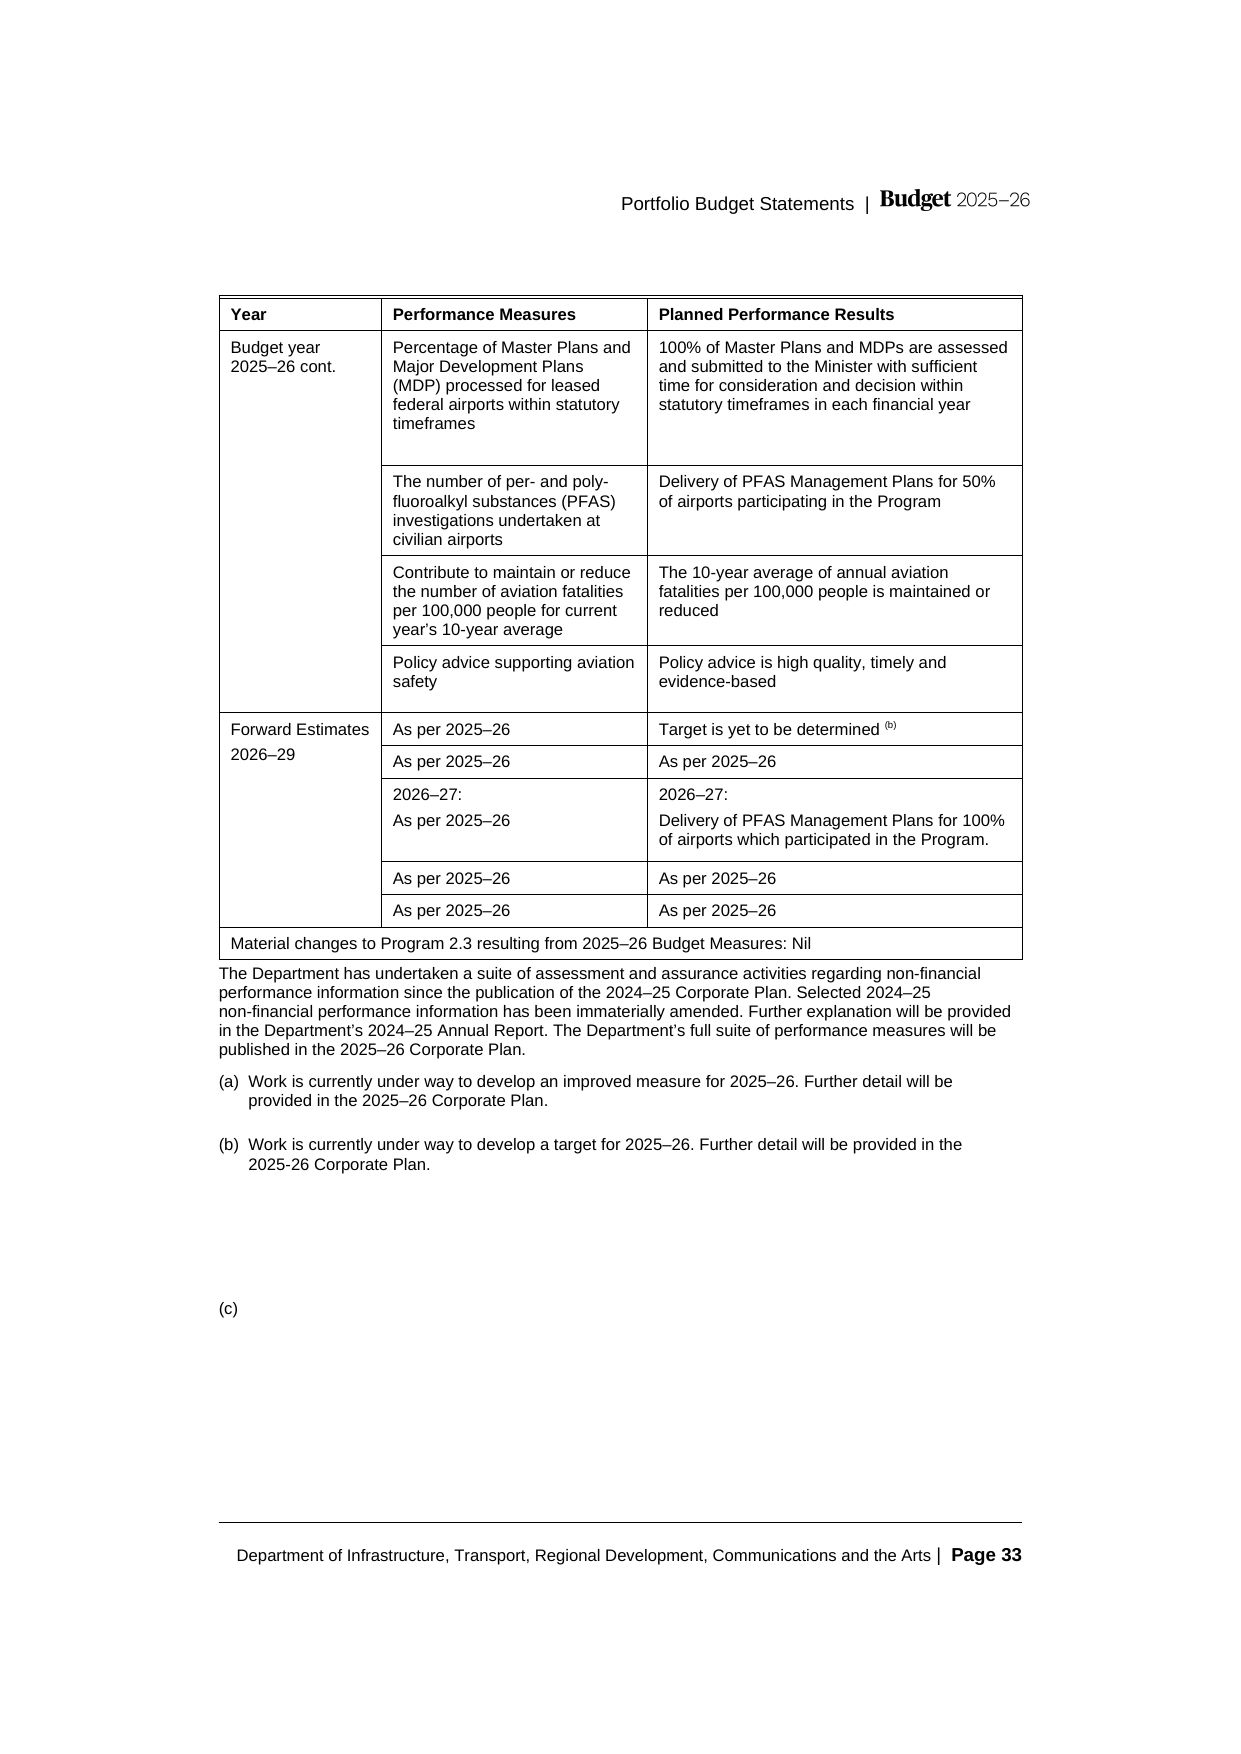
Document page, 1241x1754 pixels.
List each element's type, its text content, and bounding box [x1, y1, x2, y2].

table_cell As per 2025–26 [648, 895, 1022, 927]
table_cell 2026–27: As per 2025–26 [382, 779, 647, 861]
table_cell The 10-year average of annual aviation fatalities per 100,000 people is maintained or reduced [648, 556, 1022, 645]
table_cell As per 2025–26 [382, 746, 647, 778]
table_cell The number of per- and poly-fluoroalkyl substances (PFAS) investigations undertaken at civilian airports [382, 466, 647, 555]
table_cell Budget year 2025–26 cont. [220, 331, 381, 712]
picture [880, 189, 1031, 211]
table_cell 2026–27: Delivery of PFAS Management Plans for 100% of airports which participated in the Program. [648, 779, 1022, 861]
table_cell Percentage of Master Plans and Major Development Plans (MDP) processed for leased federal airports within statutory timeframes [382, 331, 647, 465]
table_cell Policy advice is high quality, timely and evidence-based [648, 646, 1022, 712]
table_cell Target is yet to be determined (b) [648, 713, 1022, 745]
table_cell Material changes to Program 2.3 resulting from 2025–26 Budget Measures: Nil [220, 928, 1022, 959]
table_header Planned Performance Results [648, 299, 1022, 330]
table_cell Forward Estimates 2026–29 [220, 713, 381, 927]
text The Department has undertaken a suite of assessment and assurance activities regarding non-financial performance information since the publication of the 2024–25 Corporate Plan. Selected 2024–25 non-financial performance information has been immaterially amended. Further explanation will be provided in the Department’s 2024–25 Annual Report. The Department’s full suite of performance measures will be published in the 2025–26 Corporate Plan. [218, 963, 1022, 1059]
list Work is currently under way to develop an improved measure for 2025–26. Further detail will be provided in the 2025–26 Corporate Plan. [218, 1072, 1022, 1110]
table_cell Contribute to maintain or reduce the number of aviation fatalities per 100,000 people for current year’s 10-year average [382, 556, 647, 645]
table_header Performance Measures [382, 299, 647, 330]
table_cell Delivery of PFAS Management Plans for 50% of airports participating in the Program [648, 466, 1022, 555]
table_cell As per 2025–26 [382, 895, 647, 927]
list Work is currently under way to develop a target for 2025–26. Further detail will be provided in the 2025-26 Corporate Plan. [218, 1135, 1022, 1173]
table_header Year [220, 299, 381, 330]
table_cell As per 2025–26 [648, 862, 1022, 894]
table_cell As per 2025–26 [648, 746, 1022, 778]
table_cell As per 2025–26 [382, 862, 647, 894]
table_cell As per 2025–26 [382, 713, 647, 745]
table_cell Policy advice supporting aviation safety [382, 646, 647, 712]
table_cell 100% of Master Plans and MDPs are assessed and submitted to the Minister with sufficient time for consideration and decision within statutory timeframes in each financial year [648, 331, 1022, 465]
